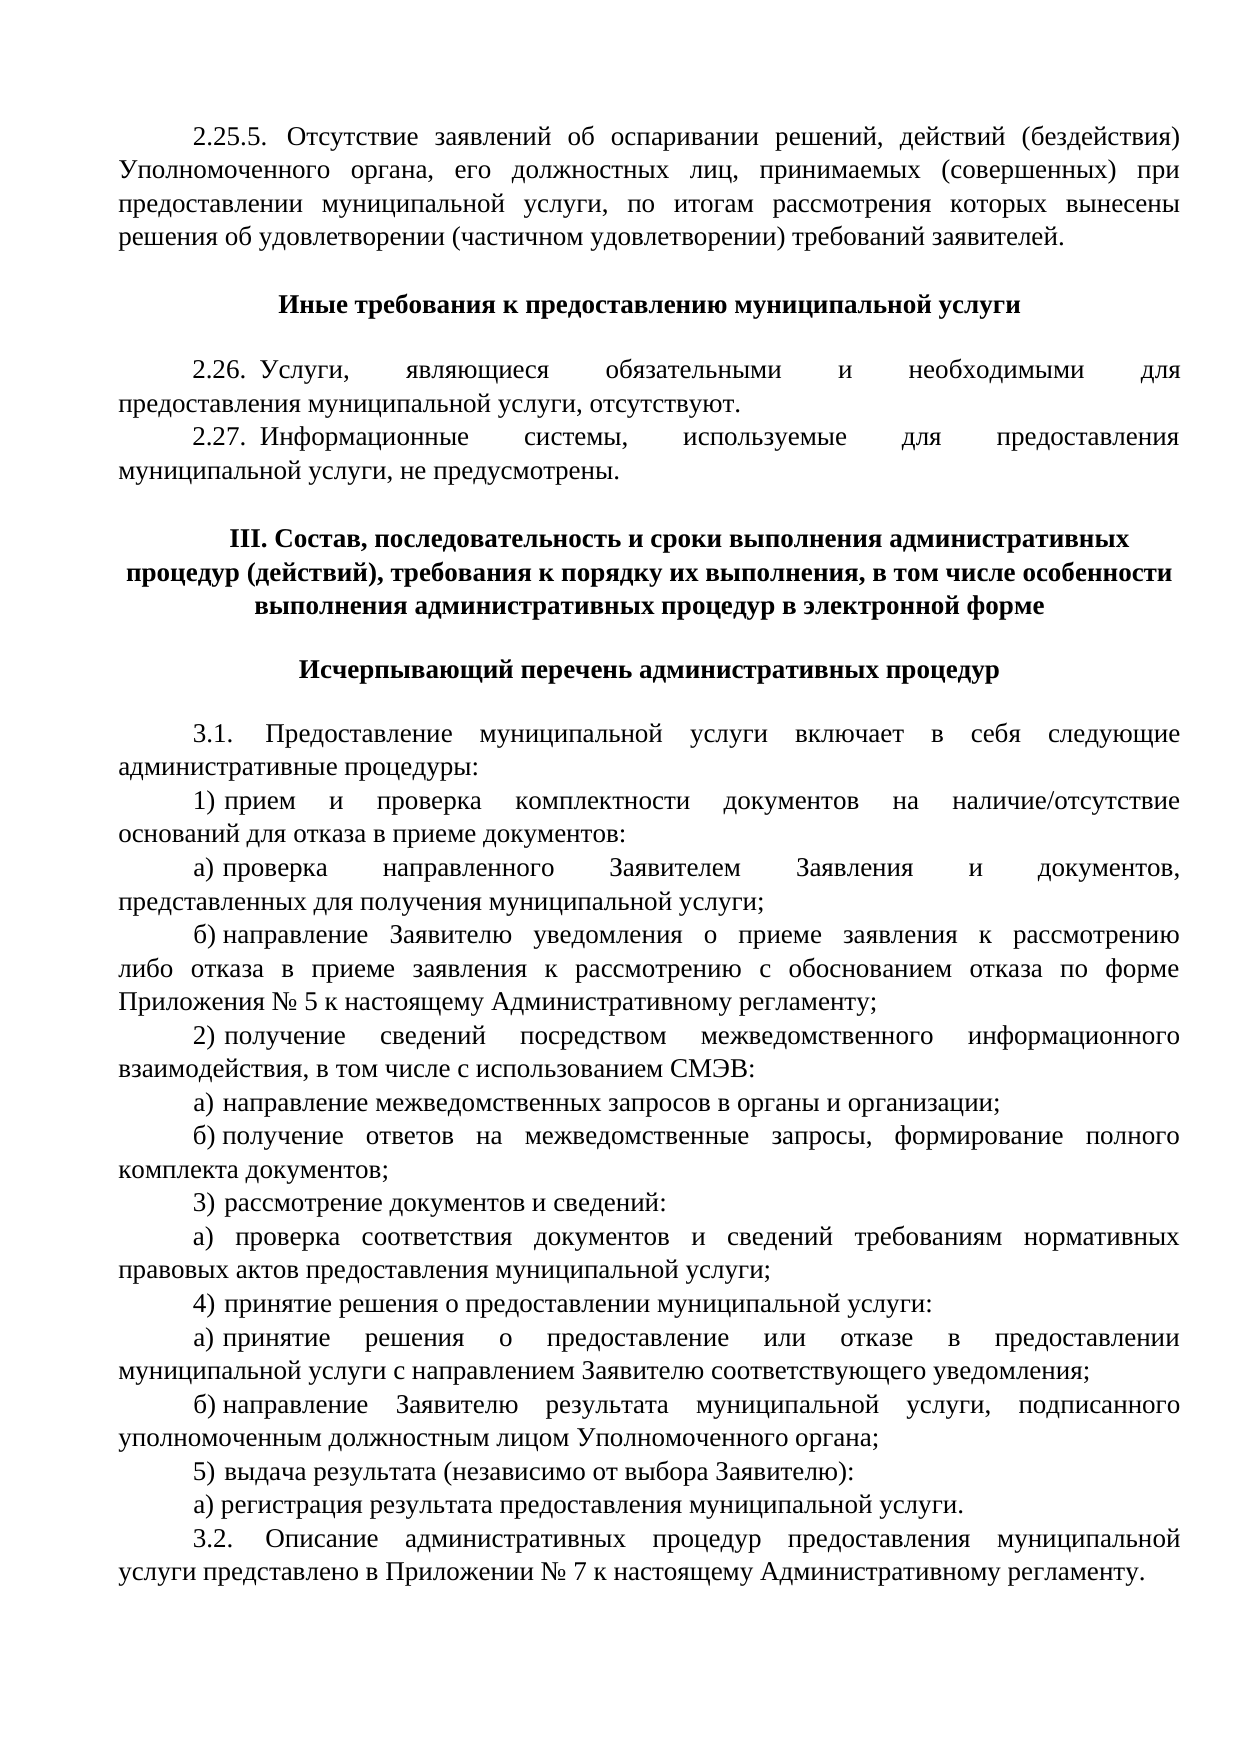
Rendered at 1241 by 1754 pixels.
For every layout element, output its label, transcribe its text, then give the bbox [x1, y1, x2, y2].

text а) регистрация результата предоставления муниципальной услуги. [118, 1487, 1181, 1520]
text 1) прием и проверка комплектности документов на наличие/отсутствие оснований для отказа в приеме документов: [118, 782, 1181, 849]
text б) направление Заявителю результата муниципальной услуги, подписанного уполномоченным должностным лицом Уполномоченного органа; [118, 1386, 1181, 1453]
text б) направление Заявителю уведомления о приеме заявления к рассмотрению либо отказа в приеме заявления к рассмотрению с обоснованием отказа по форме Приложения № 5 к настоящему Административному регламенту; [118, 917, 1181, 1017]
text Иные требования к предоставлению муниципальной услуги [118, 288, 1181, 319]
text 2.27. Информационные системы, используемые для предоставления муниципальной услуги, не предусмотрены. [118, 419, 1181, 486]
text 4) принятие решения о предоставлении муниципальной услуги: [118, 1286, 1181, 1319]
text б) получение ответов на межведомственные запросы, формирование полного комплекта документов; [118, 1118, 1181, 1185]
list Отсутствие заявлений об оспаривании решений, действий (бездействия) Уполномоченного органа, его должностных лиц, принимаемых (совершенных) при предоставлении муниципальной услуги, по итогам рассмотрения которых вынесены решения об удовлетворении (частичном удовлетворении) требований заявителей. [118, 118, 1181, 252]
text 2.26. Услуги, являющиеся обязательными и необходимыми для предоставления муниципальной услуги, отсутствуют. [118, 352, 1181, 419]
text 2) получение сведений посредством межведомственного информационного взаимодействия, в том числе с использованием СМЭВ: [118, 1017, 1181, 1084]
text 3) рассмотрение документов и сведений: [193, 1185, 1181, 1218]
text Исчерпывающий перечень административных процедур [118, 653, 1181, 684]
text а) проверка соответствия документов и сведений требованиям нормативных правовых актов предоставления муниципальной услуги; [118, 1218, 1181, 1286]
text 3.2. Описание административных процедур предоставления муниципальной услуги представлено в Приложении № 7 к настоящему Административному регламенту. [118, 1520, 1181, 1587]
text а) проверка направленного Заявителем Заявления и документов, представленных для получения муниципальной услуги; [118, 849, 1181, 917]
text а) принятие решения о предоставление или отказе в предоставлении муниципальной услуги с направлением Заявителю соответствующего уведомления; [118, 1319, 1181, 1386]
text 5) выдача результата (независимо от выбора Заявителю): [193, 1453, 1181, 1487]
text 3.1. Предоставление муниципальной услуги включает в себя следующие административные процедуры: [118, 715, 1181, 782]
text III. Состав, последовательность и сроки выполнения административных процедур (действий), требования к порядку их выполнения, в том числе особенности выполнения административных процедур в электронной форме [118, 521, 1181, 621]
text а) направление межведомственных запросов в органы и организации; [193, 1084, 1181, 1118]
